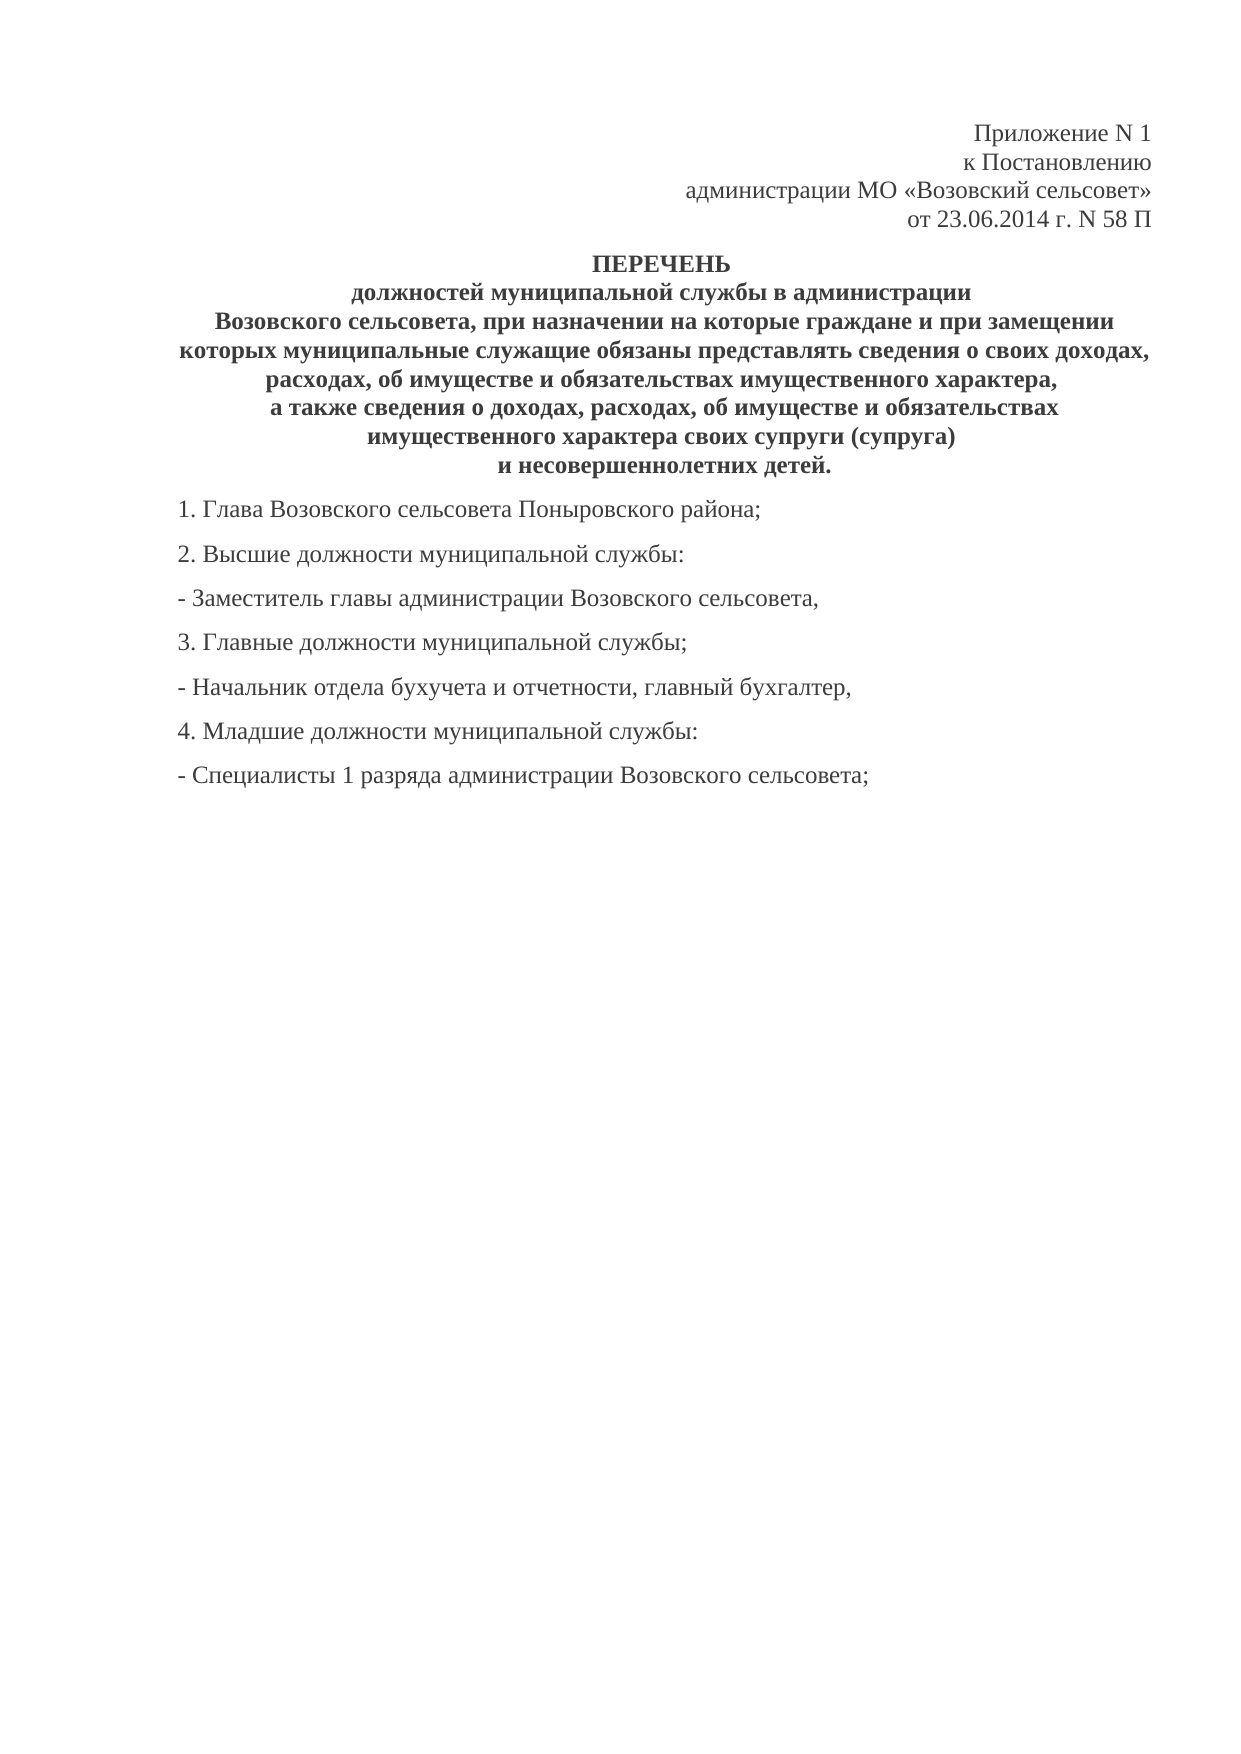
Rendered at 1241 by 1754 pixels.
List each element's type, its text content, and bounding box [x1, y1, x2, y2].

text 4. Младшие должности муниципальной службы: [177, 716, 1152, 745]
text - Специалисты 1 разряда администрации Возовского сельсовета; [177, 761, 1152, 789]
text - Заместитель главы администрации Возовского сельсовета, [177, 583, 1152, 612]
text 3. Главные должности муниципальной службы; [177, 627, 1152, 656]
text 1. Глава Возовского сельсовета Поныровского района; [177, 494, 1152, 523]
text ПЕРЕЧЕНЬ должностей муниципальной службы в администрации Возовского сельсовета, при назначении на которые граждане и при замещении которых муниципальные служащие обязаны представлять сведения о своих доходах, расходах, об имуществе и обязательствах имущественного характера, а также сведения о доходах, расходах, об имуществе и обязательствах имущественного характера своих супруги (супруга) и несовершеннолетних детей. [177, 249, 1152, 479]
text 2. Высшие должности муниципальной службы: [177, 539, 1152, 567]
text Приложение N 1 к Постановлению администрации МО «Возовский сельсовет» от 23.06.2014 г. N 58 П [177, 118, 1152, 233]
text - Начальник отдела бухучета и отчетности, главный бухгалтер, [177, 672, 1152, 701]
